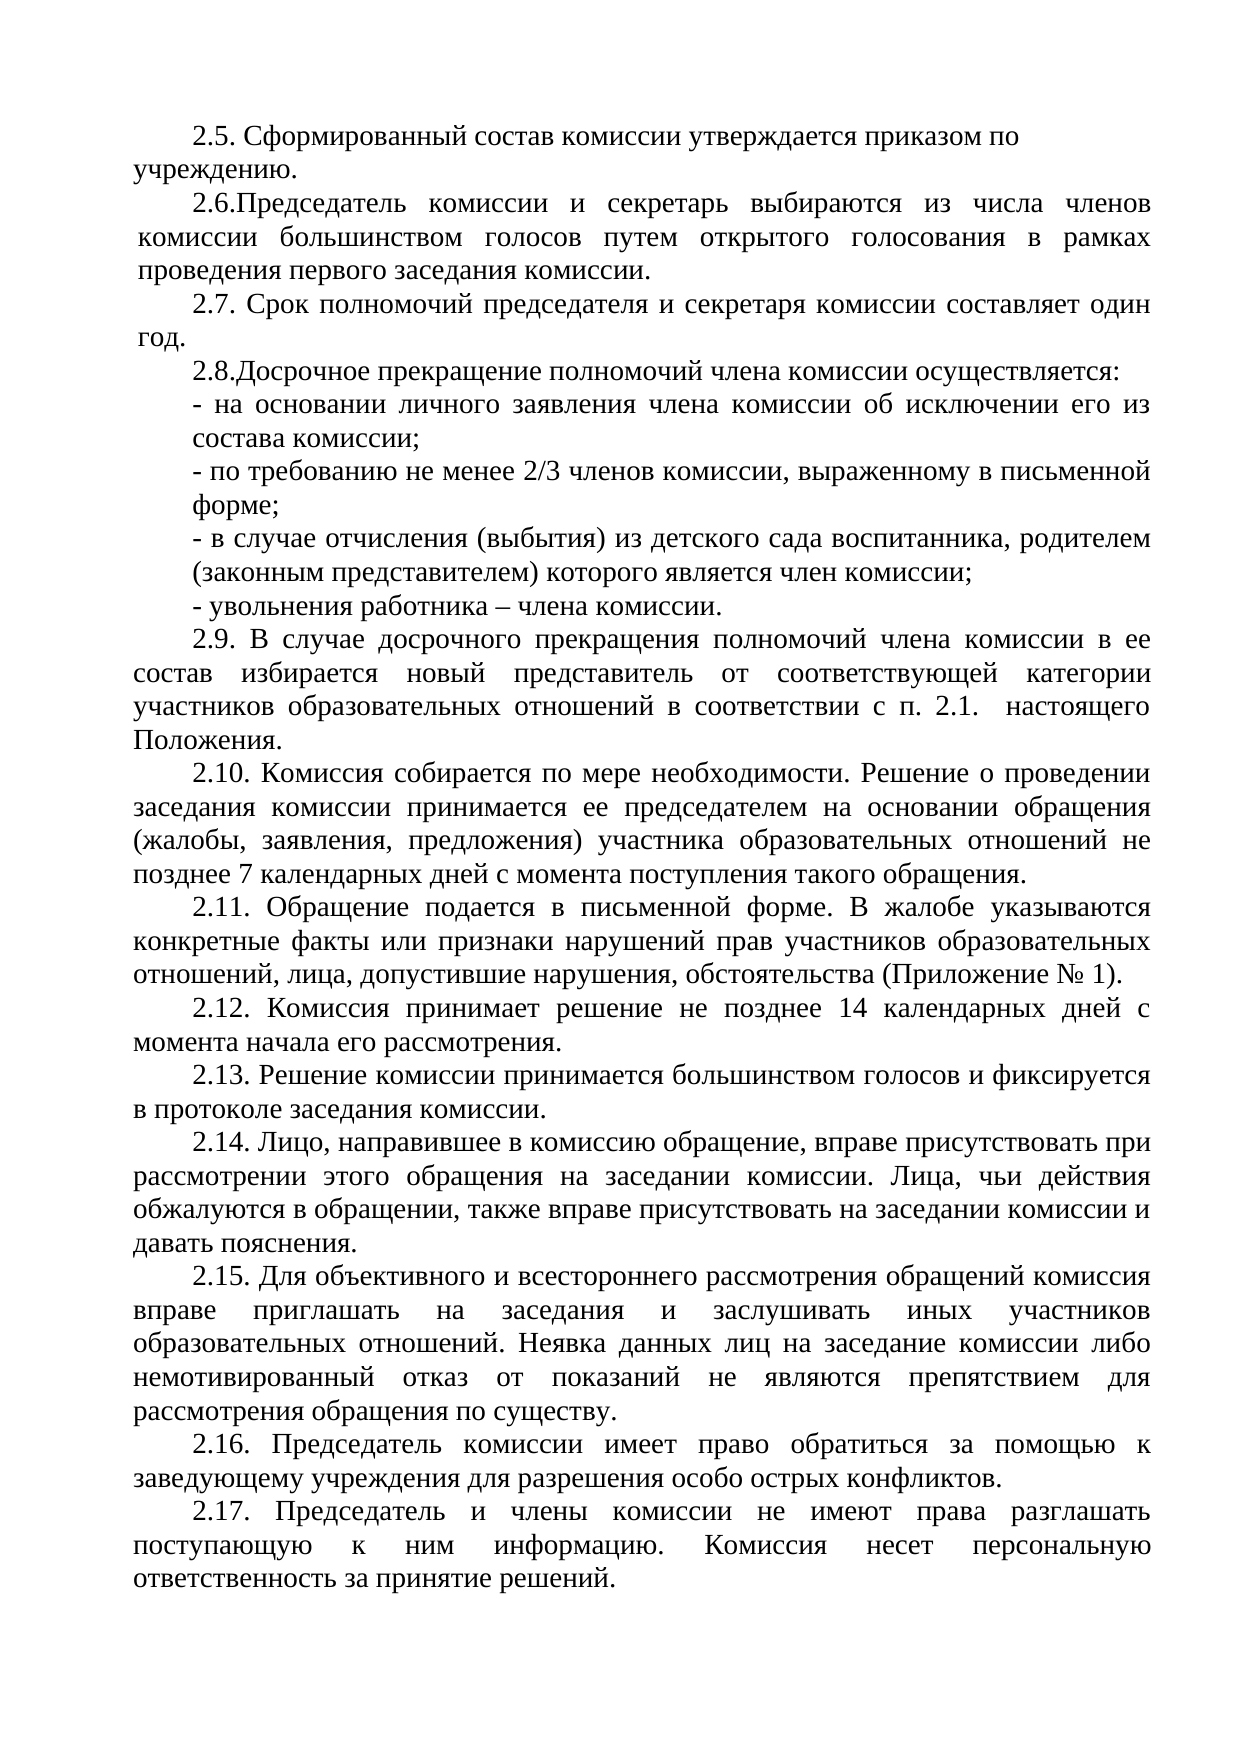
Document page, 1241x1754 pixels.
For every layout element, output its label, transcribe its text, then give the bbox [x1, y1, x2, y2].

text - по требованию не менее 2/3 членов комиссии, выраженному в письменной форме; [192, 453, 1152, 521]
text 2.13. Решение комиссии принимается большинством голосов и фиксируется в протоколе заседания комиссии. [133, 1057, 1152, 1124]
text 2.11. Обращение подается в письменной форме. В жалобе указываются конкретные факты или признаки нарушений прав участников образовательных отношений, лица, допустившие нарушения, обстоятельства (Приложение № 1). [133, 889, 1152, 990]
text 2.15. Для объективного и всестороннего рассмотрения обращений комиссия вправе приглашать на заседания и заслушивать иных участников образовательных отношений. Неявка данных лиц на заседание комиссии либо немотивированный отказ от показаний не являются препятствием для рассмотрения обращения по существу. [133, 1258, 1152, 1426]
text - увольнения работника – члена комиссии. [192, 588, 1152, 621]
text 2.5. Сформированный состав комиссии утверждается приказом по учреждению. [133, 118, 1152, 185]
text 2.12. Комиссия принимает решение не позднее 14 календарных дней с момента начала его рассмотрения. [133, 990, 1152, 1057]
text 2.14. Лицо, направившее в комиссию обращение, вправе присутствовать при рассмотрении этого обращения на заседании комиссии. Лица, чьи действия обжалуются в обращении, также вправе присутствовать на заседании комиссии и давать пояснения. [133, 1124, 1152, 1258]
text 2.9. В случае досрочного прекращения полномочий члена комиссии в ее состав избирается новый представитель от соответствующей категории участников образовательных отношений в соответствии с п. 2.1. настоящего Положения. [133, 621, 1152, 755]
text 2.8.Досрочное прекращение полномочий члена комиссии осуществляется: [133, 353, 1152, 386]
text 2.17. Председатель и члены комиссии не имеют права разглашать поступающую к ним информацию. Комиссия несет персональную ответственность за принятие решений. [133, 1493, 1152, 1594]
text 2.16. Председатель комиссии имеет право обратиться за помощью к заведующему учреждения для разрешения особо острых конфликтов. [133, 1426, 1152, 1493]
text 2.6.Председатель комиссии и секретарь выбираются из числа членов комиссии большинством голосов путем открытого голосования в рамках проведения первого заседания комиссии. [138, 185, 1152, 286]
text - в случае отчисления (выбытия) из детского сада воспитанника, родителем (законным представителем) которого является член комиссии; [192, 521, 1152, 588]
text 2.10. Комиссия собирается по мере необходимости. Решение о проведении заседания комиссии принимается ее председателем на основании обращения (жалобы, заявления, предложения) участника образовательных отношений не позднее 7 календарных дней с момента поступления такого обращения. [133, 755, 1152, 889]
text - на основании личного заявления члена комиссии об исключении его из состава комиссии; [192, 386, 1152, 453]
text 2.7. Срок полномочий председателя и секретаря комиссии составляет один год. [138, 286, 1152, 353]
